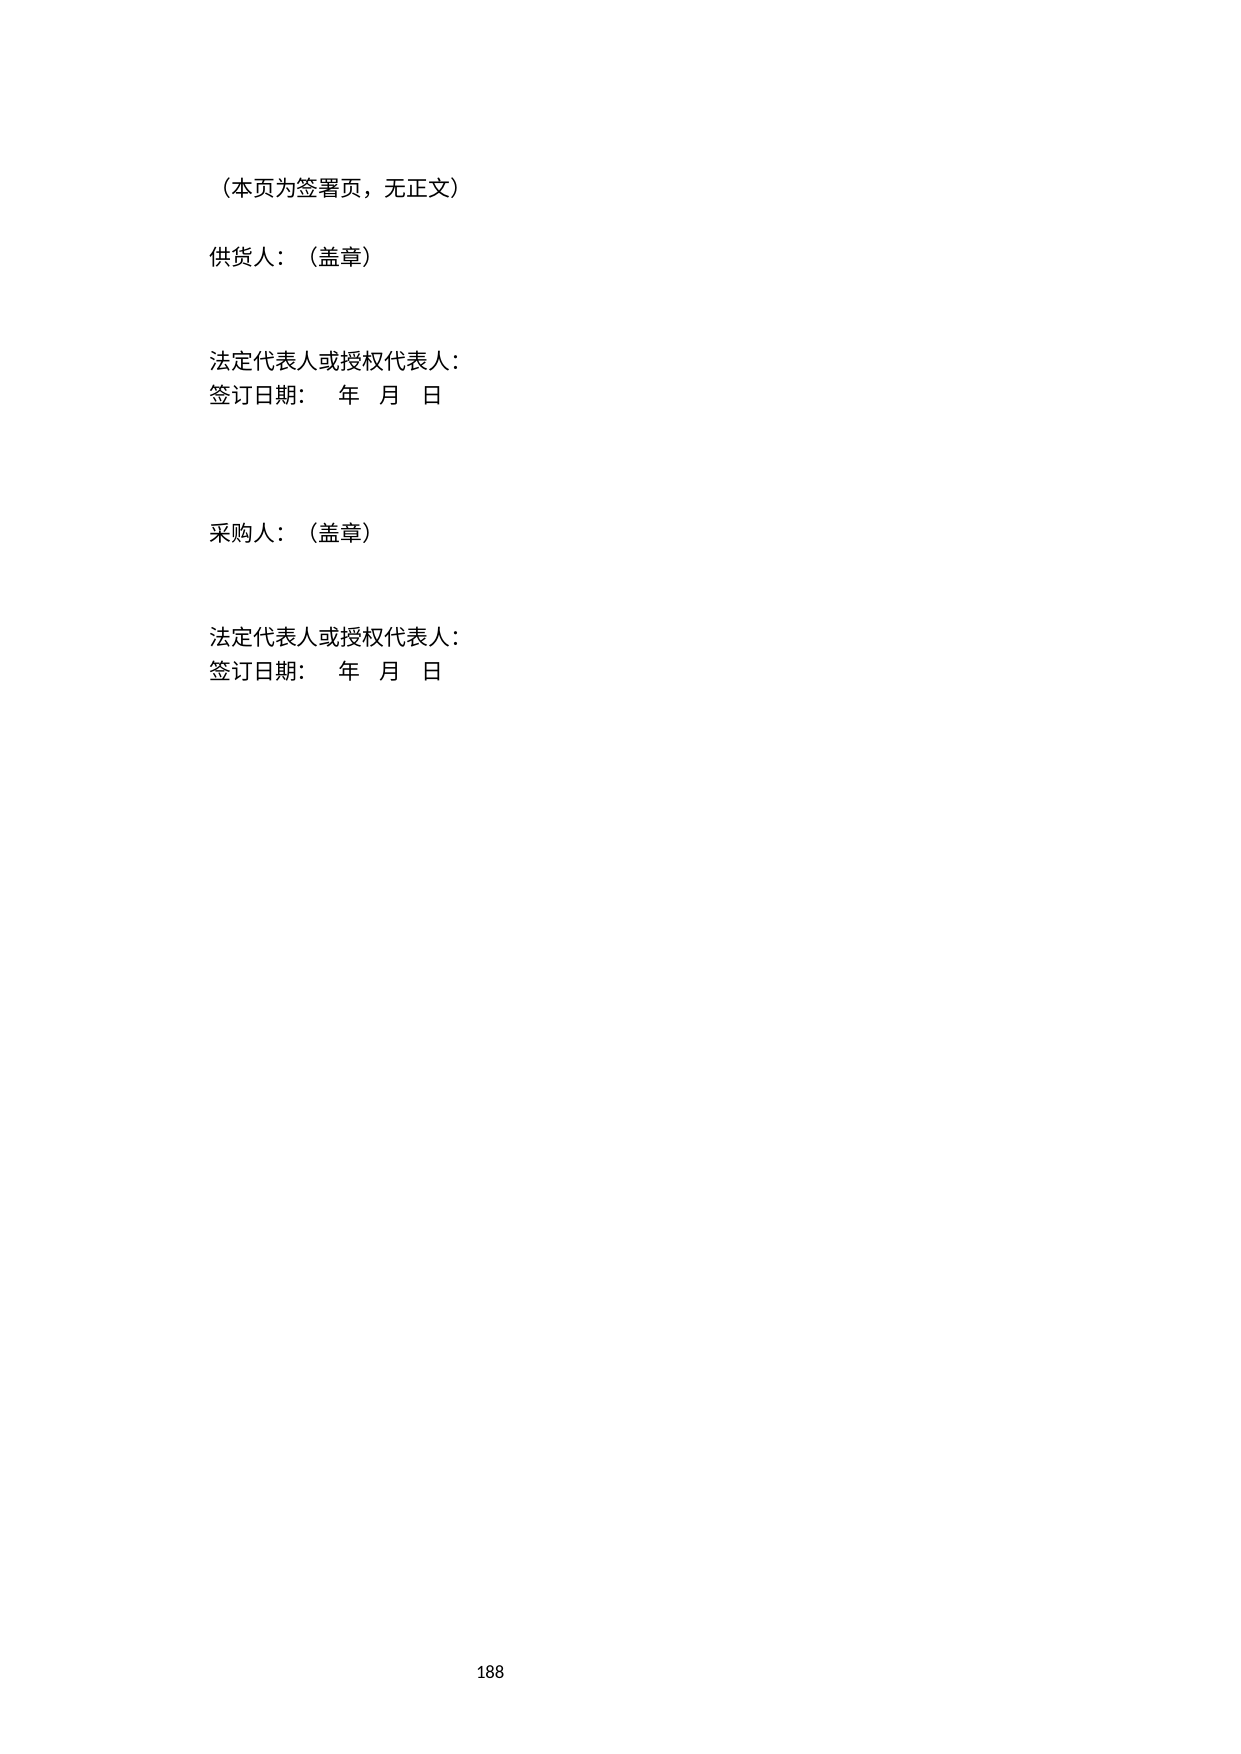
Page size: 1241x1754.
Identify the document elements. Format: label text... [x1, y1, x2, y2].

text 签订日期： 年 月 日 [165, 653, 1087, 687]
text 法定代表人或授权代表人： [165, 342, 1087, 377]
text 采购人：（盖章） [165, 515, 1087, 549]
text 供货人：（盖章） [165, 239, 1087, 273]
text （本页为签署页，无正文） [165, 170, 1087, 204]
text 签订日期： 年 月 日 [165, 377, 1087, 411]
text 法定代表人或授权代表人： [165, 618, 1087, 653]
